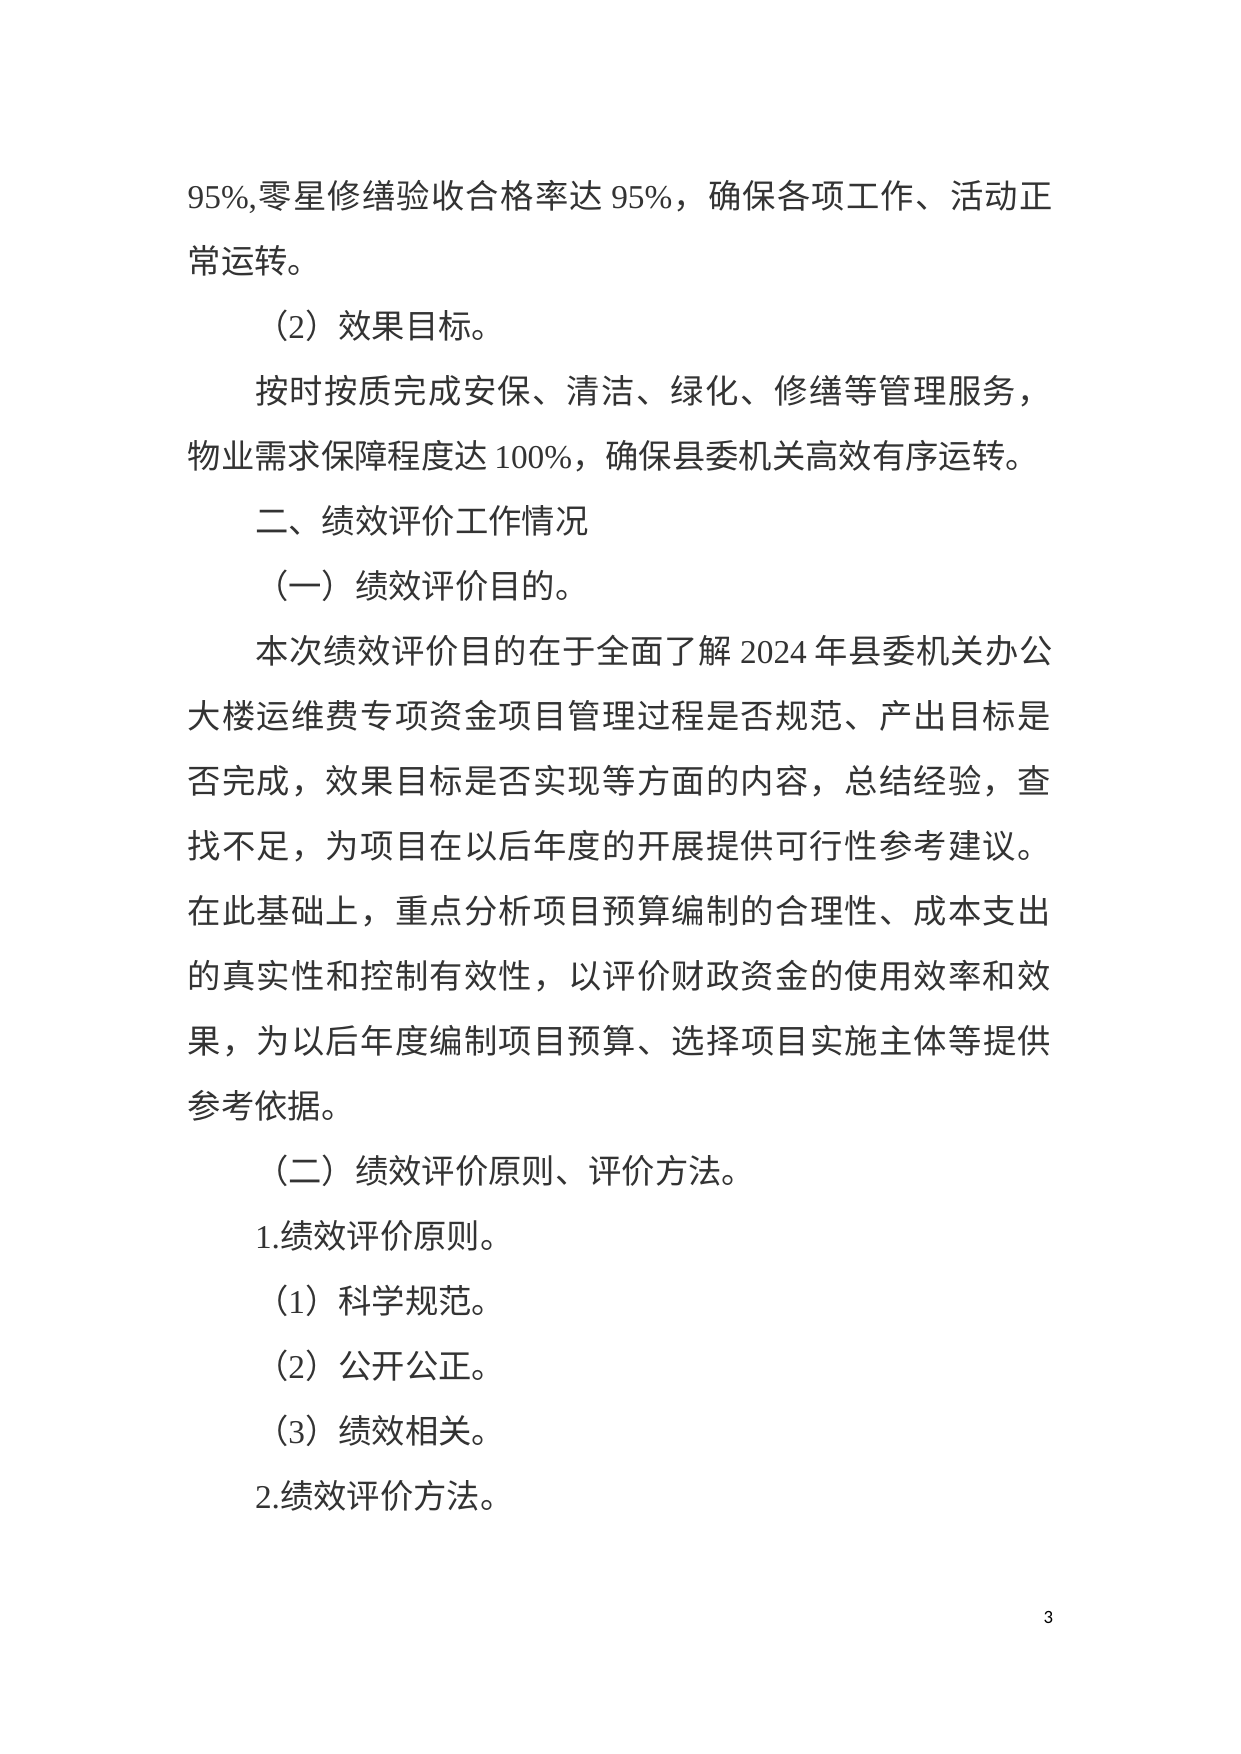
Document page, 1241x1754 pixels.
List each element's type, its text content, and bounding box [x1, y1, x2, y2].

text （2）效果目标。 [187, 292, 1053, 357]
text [187, 162, 1053, 292]
text （二）绩效评价原则、评价方法。 [187, 1137, 1053, 1202]
text （3）绩效相关。 [187, 1397, 1053, 1462]
text 二、绩效评价工作情况 [187, 487, 1053, 552]
text 1.绩效评价原则。 [187, 1202, 1053, 1267]
text （1）科学规范。 [187, 1267, 1053, 1332]
text （一）绩效评价目的。 [187, 552, 1053, 617]
text 本次绩效评价目的在于全面了解2024年县委机关办公大楼运维费专项资金项目管理过程是否规范、产出目标是否完成，效果目标是否实现等方面的内容，总结经验，查找不足，为项目在以后年度的开展提供可行性参考建议。在此基础上，重点分析项目预算编制的合理性、成本支出的真实性和控制有效性，以评价财政资金的使用效率和效果，为以后年度编制项目预算、选择项目实施主体等提供参考依据。 [187, 617, 1053, 1137]
text 按时按质完成安保、清洁、绿化、修缮等管理服务，物业需求保障程度达100%，确保县委机关高效有序运转。 [187, 357, 1053, 487]
text （2）公开公正。 [187, 1332, 1053, 1397]
text 2.绩效评价方法。 [187, 1462, 1053, 1527]
